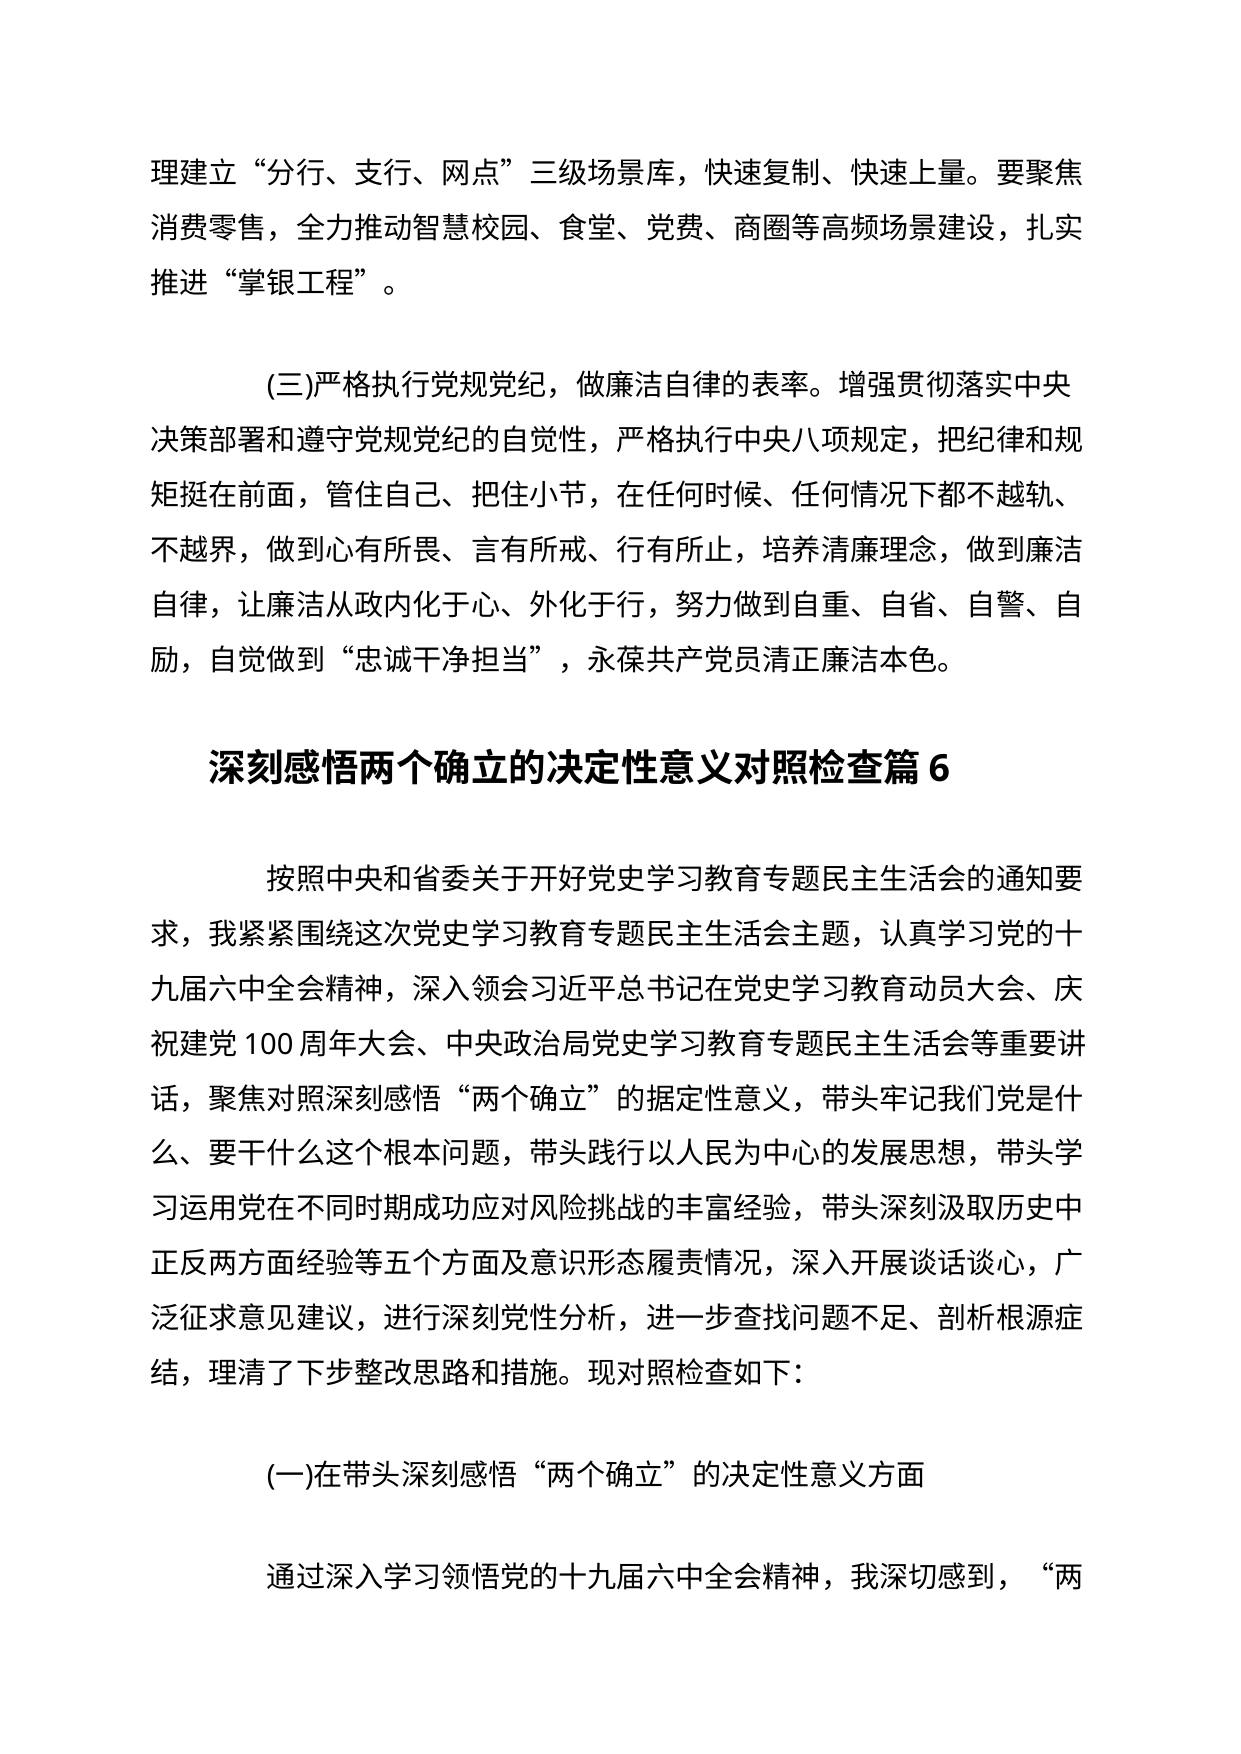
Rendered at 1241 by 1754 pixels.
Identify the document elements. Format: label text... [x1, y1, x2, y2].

text 按照中央和省委关于开好党史学习教育专题民主生活会的通知要求，我紧紧围绕这次党史学习教育专题民主生活会主题，认真学习党的十九届六中全会精神，深入领会习近平总书记在党史学习教育动员大会、庆祝建党100周年大会、中央政治局党史学习教育专题民主生活会等重要讲话，聚焦对照深刻感悟“两个确立”的据定性意义，带头牢记我们党是什么、要干什么这个根本问题，带头践行以人民为中心的发展思想，带头学习运用党在不同时期成功应对风险挑战的丰富经验，带头深刻汲取历史中正反两方面经验等五个方面及意识形态履责情况，深入开展谈话谈心，广泛征求意见建议，进行深刻党性分析，进一步查找问题不足、剖析根源症结，理清了下步整改思路和措施。现对照检查如下： [150, 856, 1090, 1392]
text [150, 150, 1090, 302]
text (三)严格执行党规党纪，做廉洁自律的表率。增强贯彻落实中央决策部署和遵守党规党纪的自觉性，严格执行中央八项规定，把纪律和规矩挺在前面，管住自己、把住小节，在任何时候、任何情况下都不越轨、不越界，做到心有所畏、言有所戒、行有所止，培养清廉理念，做到廉洁自律，让廉洁从政内化于心、外化于行，努力做到自重、自省、自警、自励，自觉做到“忠诚干净担当”，永葆共产党员清正廉洁本色。 [150, 362, 1090, 678]
text (一)在带头深刻感悟“两个确立”的决定性意义方面 [150, 1451, 1090, 1494]
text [150, 1553, 1090, 1596]
text 深刻感悟两个确立的决定性意义对照检查篇6 [150, 738, 1090, 792]
